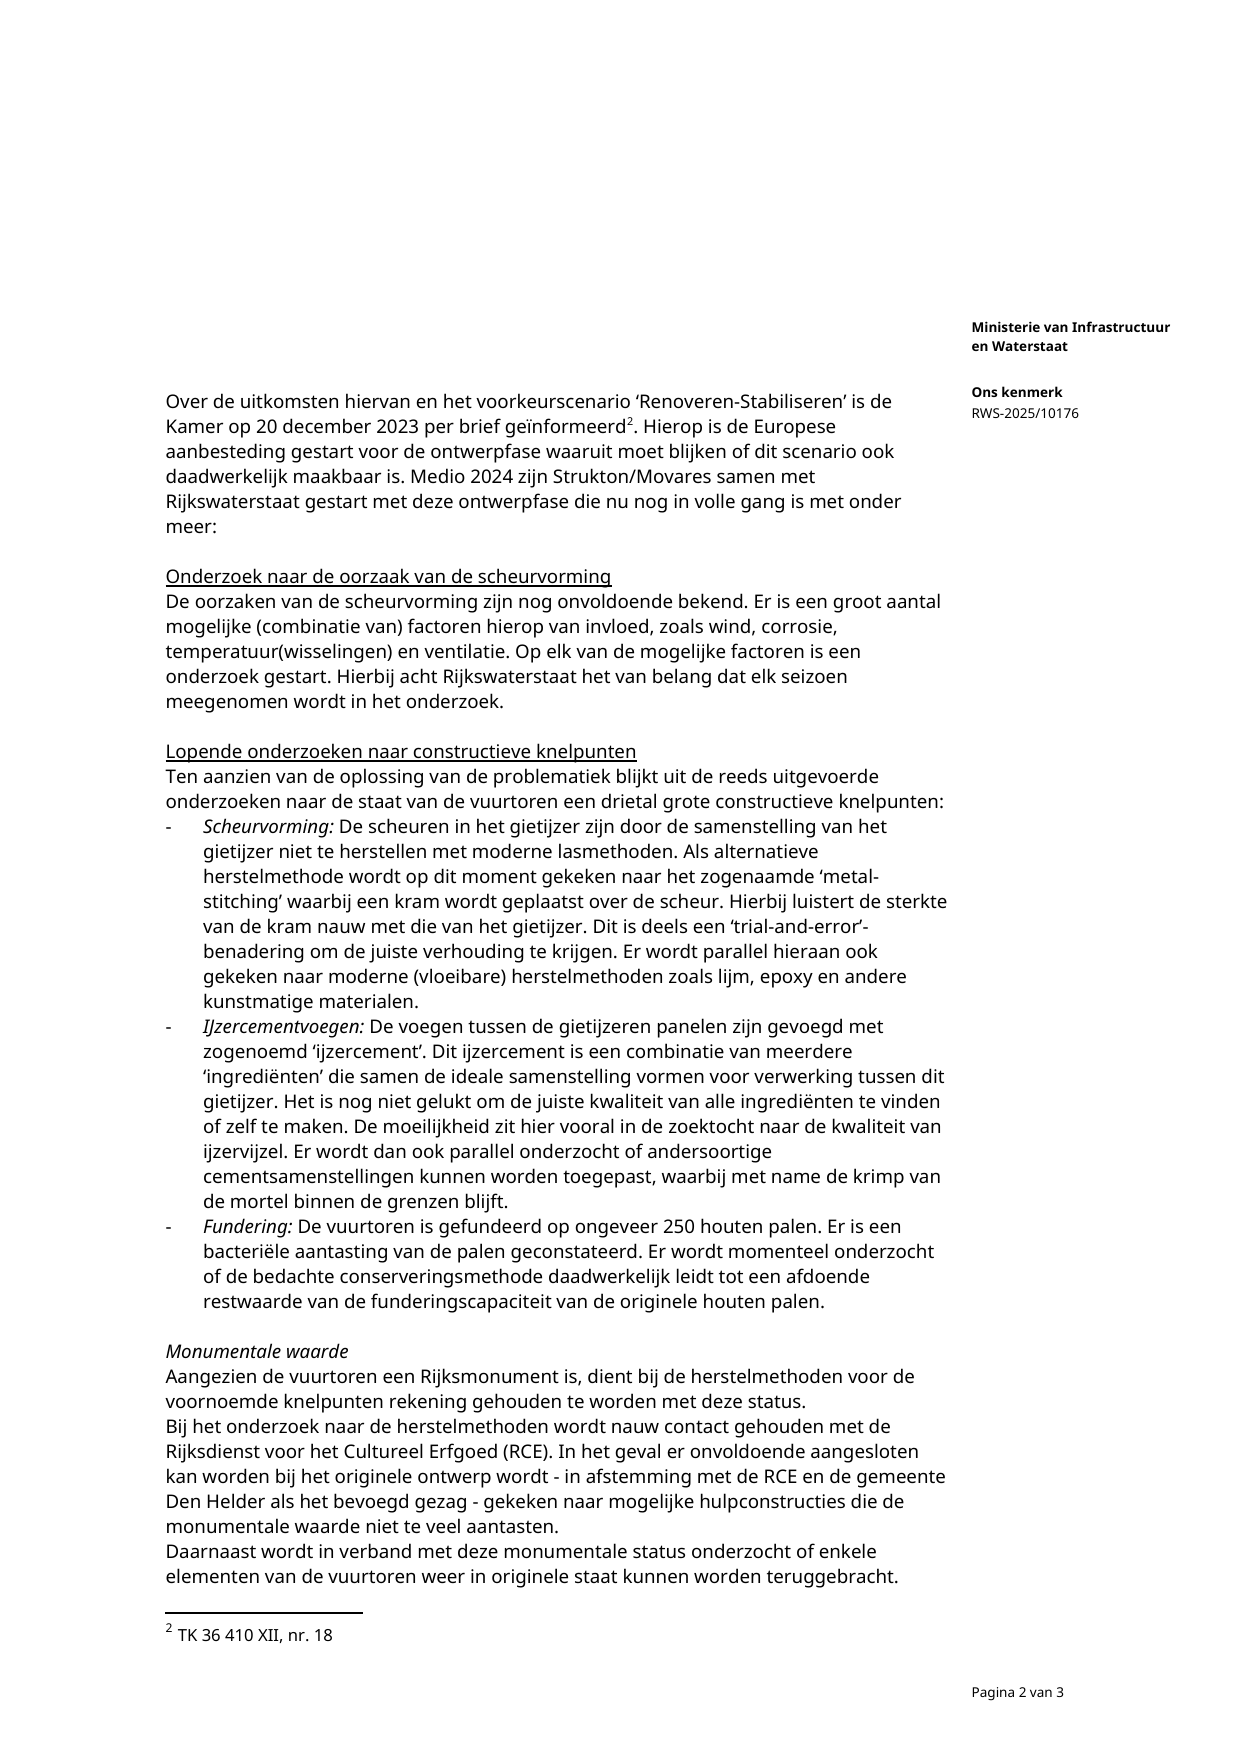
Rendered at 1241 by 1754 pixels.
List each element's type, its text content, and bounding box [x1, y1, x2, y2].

list IJzercementvoegen: De voegen tussen de gietijzeren panelen zijn gevoegd met zogenoemd ‘ijzercement’. Dit ijzercement is een combinatie van meerdere ‘ingrediënten’ die samen de ideale samenstelling vormen voor verwerking tussen dit gietijzer. Het is nog niet gelukt om de juiste kwaliteit van alle ingrediënten te vinden of zelf te maken. De moeilijkheid zit hier vooral in de zoektocht naar de kwaliteit van ijzervijzel. Er wordt dan ook parallel onderzocht of andersoortige cementsamenstellingen kunnen worden toegepast, waarbij met name de krimp van de mortel binnen de grenzen blijft. [165, 1013, 951, 1213]
text Daarnaast wordt in verband met deze monumentale status onderzocht of enkele elementen van de vuurtoren weer in originele staat kunnen worden teruggebracht. [165, 1538, 951, 1588]
text Bij het onderzoek naar de herstelmethoden wordt nauw contact gehouden met de Rijksdienst voor het Cultureel Erfgoed (RCE). In het geval er onvoldoende aangesloten kan worden bij het originele ontwerp wordt - in afstemming met de RCE en de gemeente Den Helder als het bevoegd gezag - gekeken naar mogelijke hulpconstructies die de monumentale waarde niet te veel aantasten. [165, 1413, 951, 1538]
text De oorzaken van de scheurvorming zijn nog onvoldoende bekend. Er is een groot aantal mogelijke (combinatie van) factoren hierop van invloed, zoals wind, corrosie, temperatuur(wisselingen) en ventilatie. Op elk van de mogelijke factoren is een onderzoek gestart. Hierbij acht Rijkswaterstaat het van belang dat elk seizoen meegenomen wordt in het onderzoek. [165, 588, 951, 713]
text Onderzoek naar de oorzaak van de scheurvorming [165, 563, 951, 588]
text Over de uitkomsten hiervan en het voorkeurscenario ‘Renoveren-Stabiliseren’ is de Kamer op 20 december 2023 per brief geïnformeerd. Hierop is de Europese aanbesteding gestart voor de ontwerpfase waaruit moet blijken of dit scenario ook daadwerkelijk maakbaar is. Medio 2024 zijn Strukton/Movares samen met Rijkswaterstaat gestart met deze ontwerpfase die nu nog in volle gang is met onder meer: [165, 388, 951, 538]
list Fundering: De vuurtoren is gefundeerd op ongeveer 250 houten palen. Er is een bacteriële aantasting van de palen geconstateerd. Er wordt momenteel onderzocht of de bedachte conserveringsmethode daadwerkelijk leidt tot een afdoende restwaarde van de funderingscapaciteit van de originele houten palen. [165, 1213, 951, 1313]
text Aangezien de vuurtoren een Rijksmonument is, dient bij de herstelmethoden voor de voornoemde knelpunten rekening gehouden te worden met deze status. [165, 1363, 951, 1413]
text Ten aanzien van de oplossing van de problematiek blijkt uit de reeds uitgevoerde onderzoeken naar de staat van de vuurtoren een drietal grote constructieve knelpunten: [165, 763, 951, 813]
text Lopende onderzoeken naar constructieve knelpunten [165, 738, 951, 763]
text Monumentale waarde [165, 1338, 951, 1363]
list Scheurvorming: De scheuren in het gietijzer zijn door de samenstelling van het gietijzer niet te herstellen met moderne lasmethoden. Als alternatieve herstelmethode wordt op dit moment gekeken naar het zogenaamde ‘metal-stitching’ waarbij een kram wordt geplaatst over de scheur. Hierbij luistert de sterkte van de kram nauw met die van het gietijzer. Dit is deels een ‘trial-and-error’-benadering om de juiste verhouding te krijgen. Er wordt parallel hieraan ook gekeken naar moderne (vloeibare) herstelmethoden zoals lijm, epoxy en andere kunstmatige materialen. [165, 813, 951, 1013]
